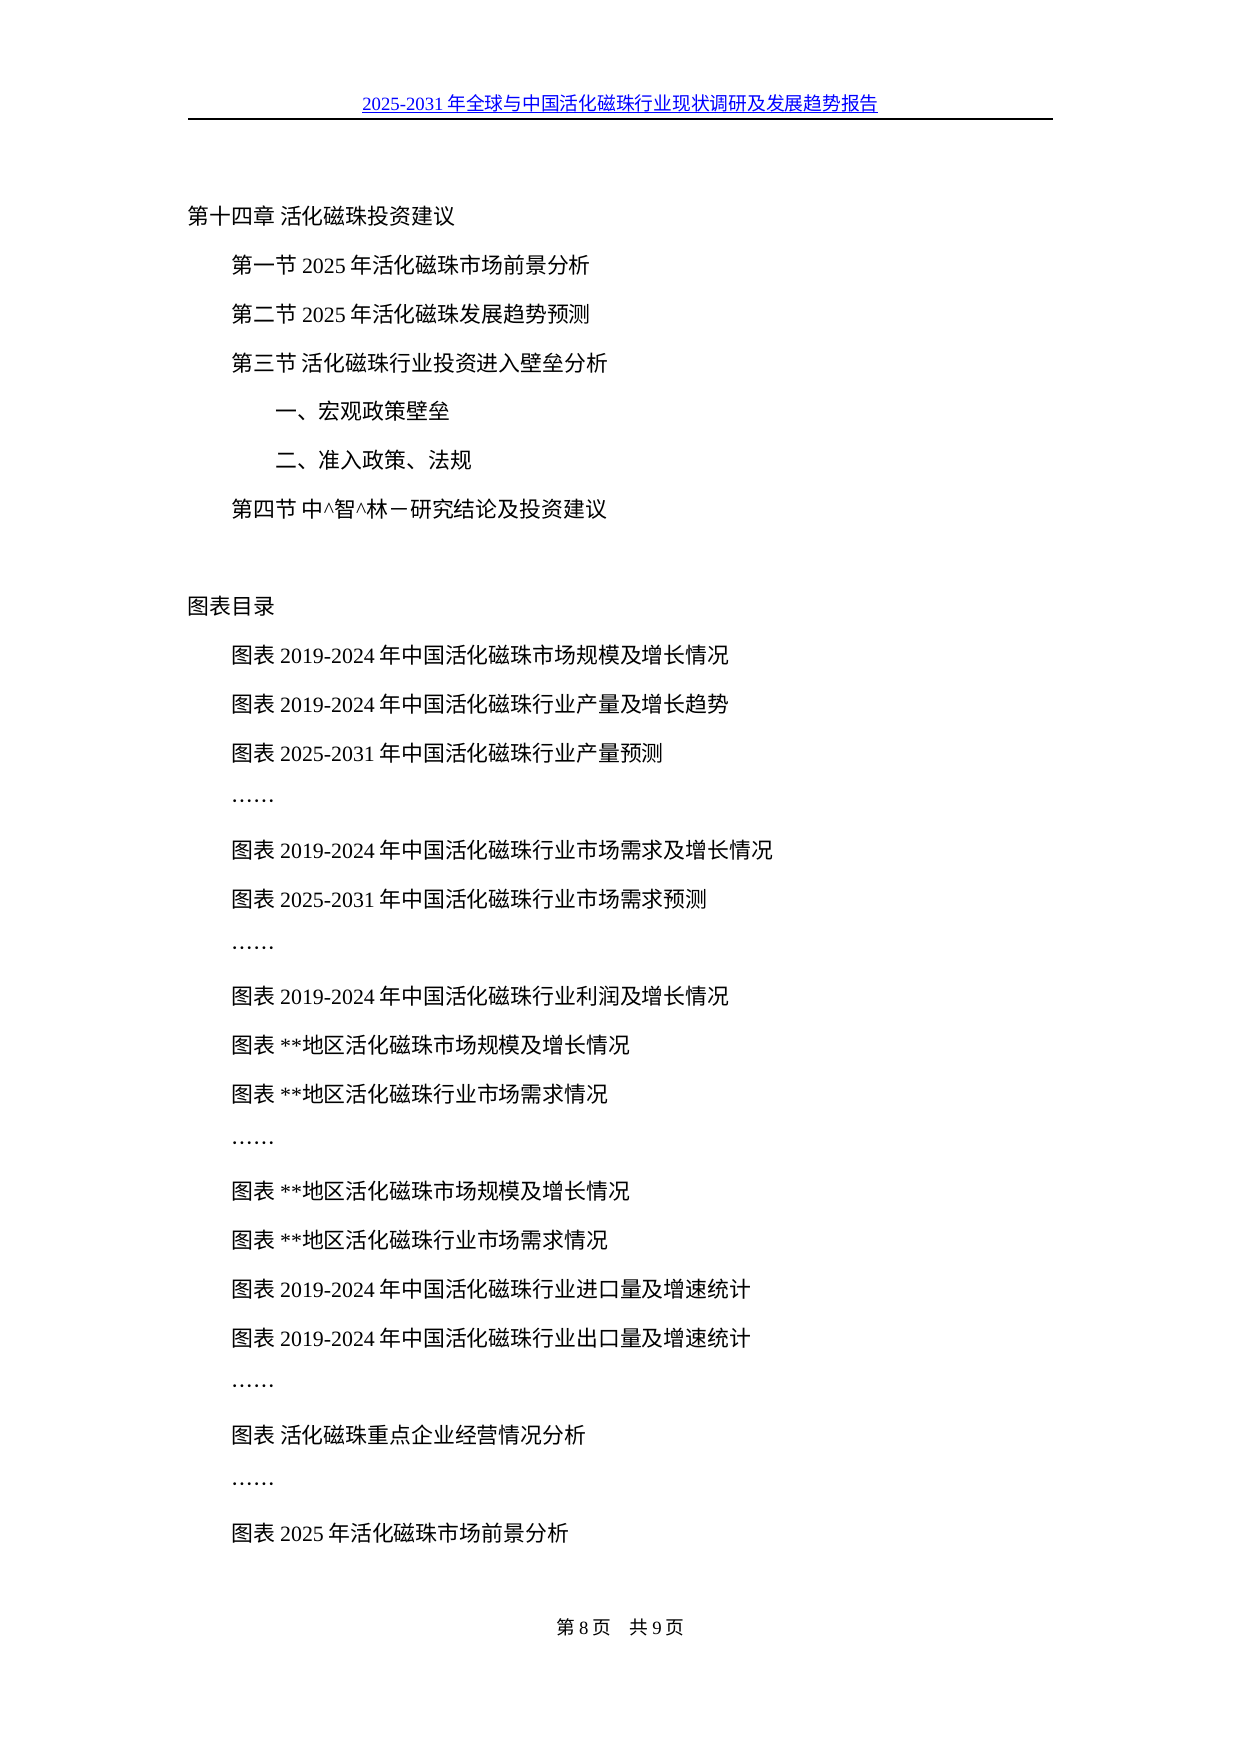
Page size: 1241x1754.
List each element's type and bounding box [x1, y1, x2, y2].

text [187, 150, 1053, 1548]
